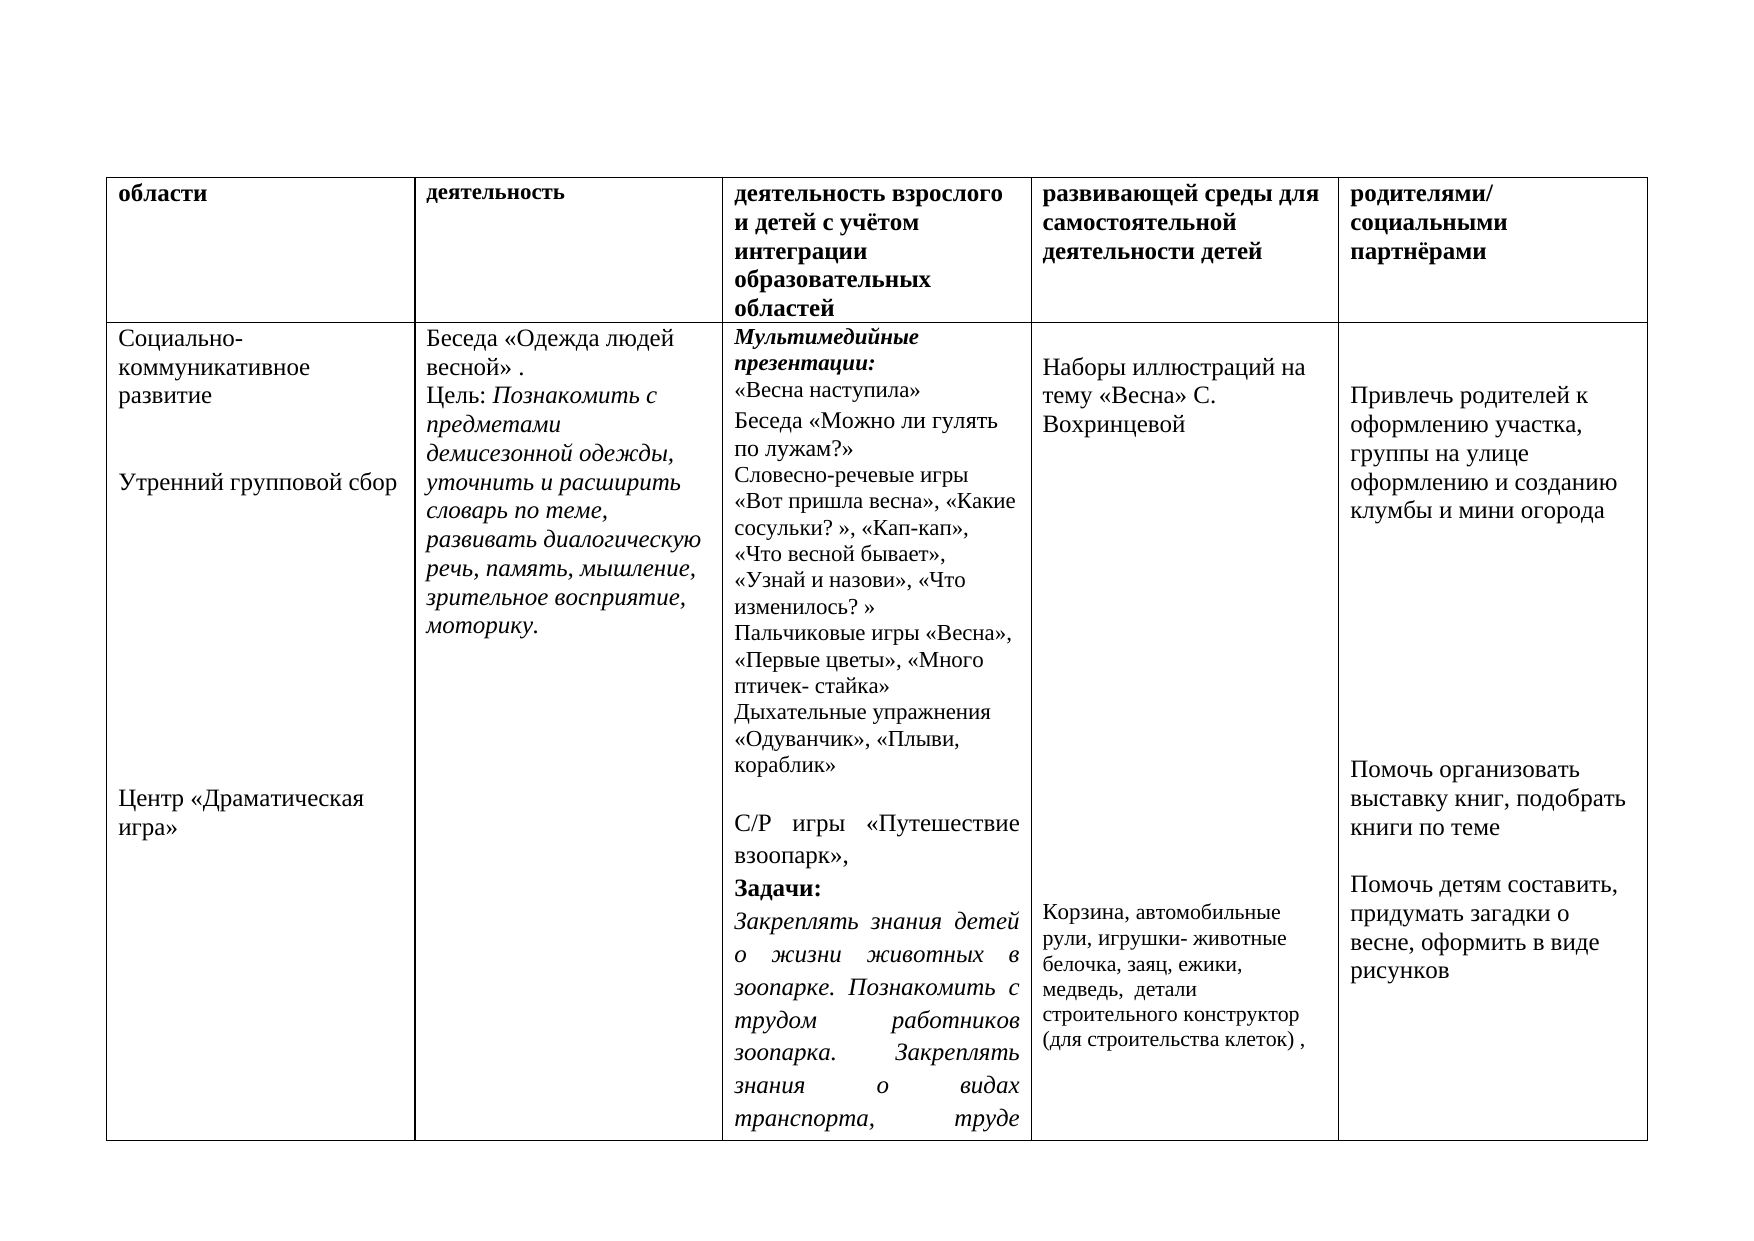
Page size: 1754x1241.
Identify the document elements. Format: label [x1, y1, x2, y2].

table_cell [1339, 323, 1647, 1140]
table_header [1032, 178, 1338, 322]
table_header [723, 178, 1031, 322]
table_cell [1032, 323, 1338, 1140]
table_cell [723, 323, 1031, 1140]
table_header [1339, 178, 1647, 322]
table_header [416, 178, 722, 322]
table_cell [416, 323, 722, 1140]
table_cell [107, 323, 414, 1140]
table_header [107, 178, 414, 322]
